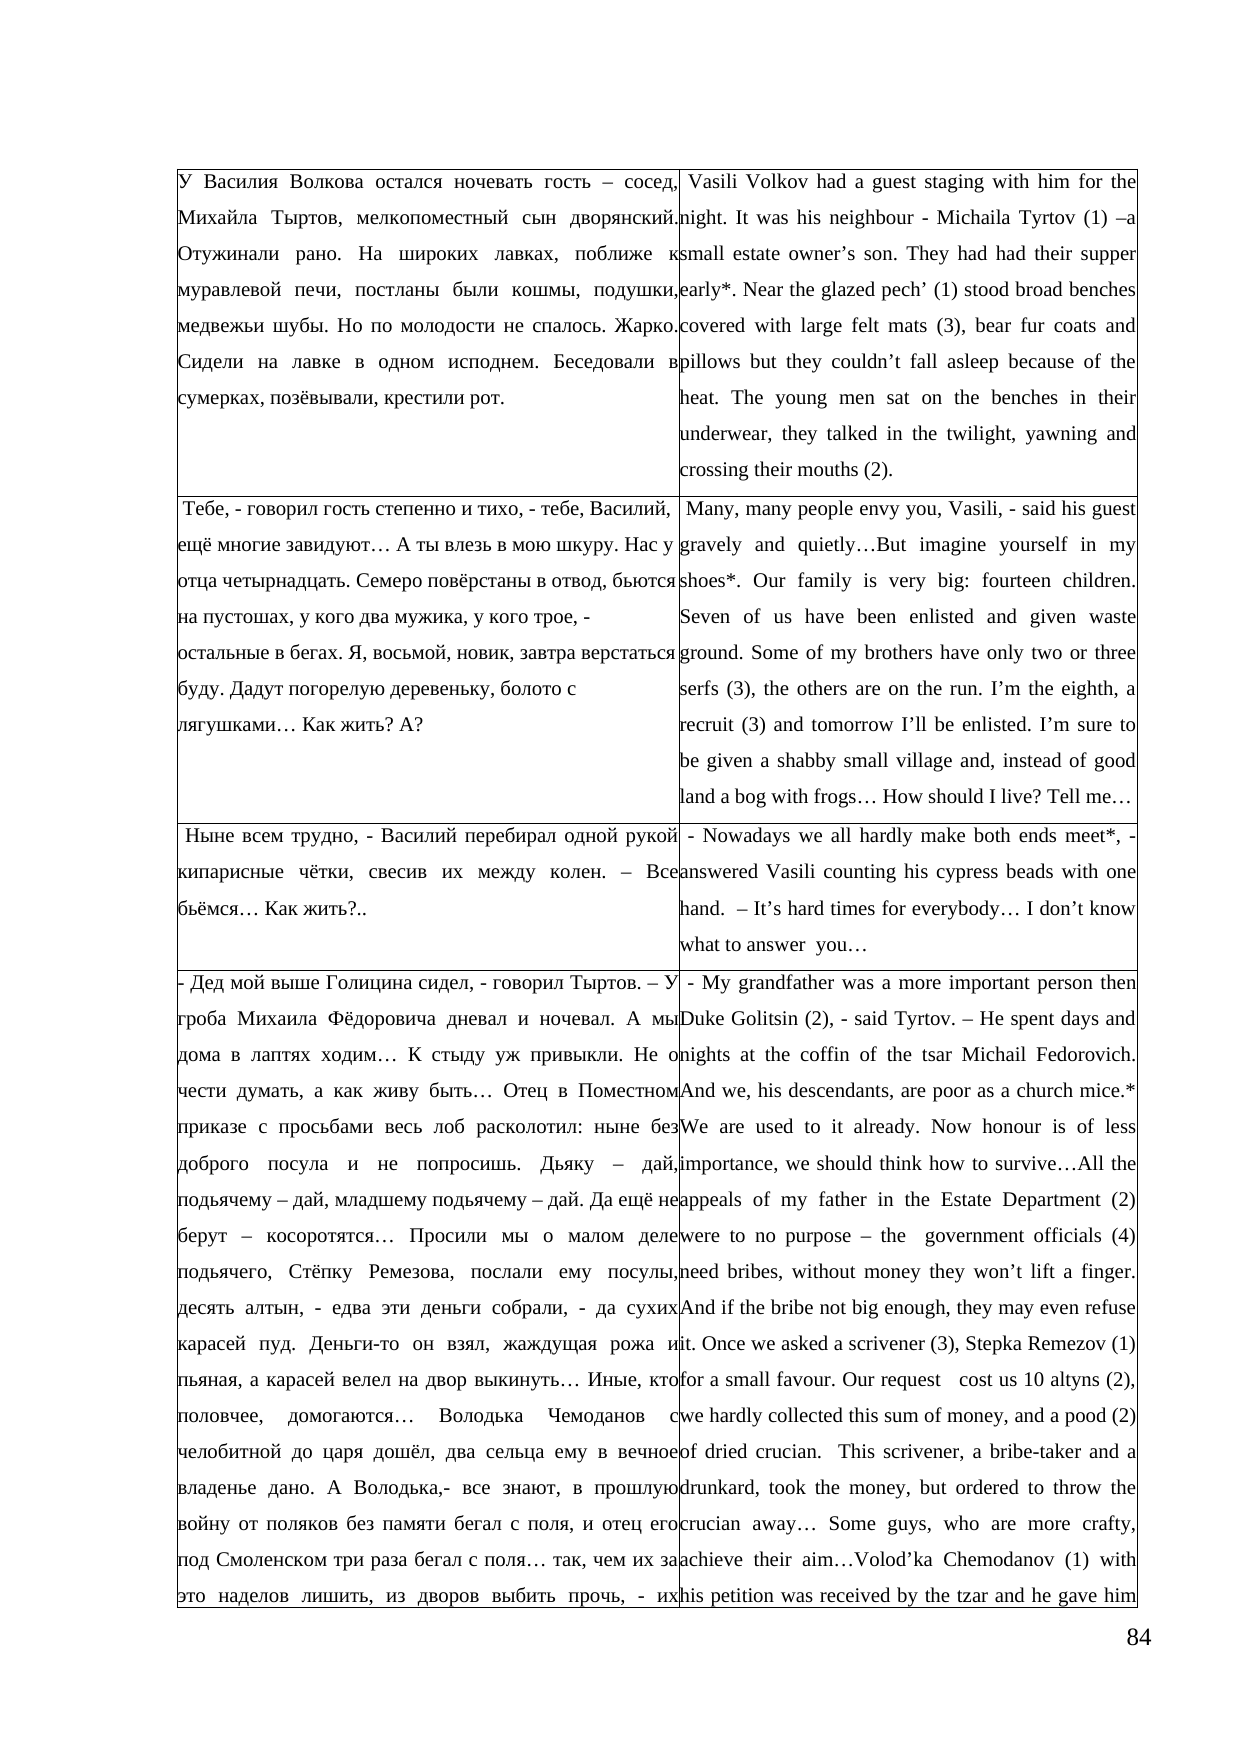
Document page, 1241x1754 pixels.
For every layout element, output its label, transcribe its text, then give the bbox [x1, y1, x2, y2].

table_header У Василия Волкова остался ночевать гость – сосед, Михайла Тыртов, мелкопоместный сын дворянский. Отужинали рано. На широких лавках, поближе к муравлевой печи, постланы были кошмы, подушки, медвежьи шубы. Но по молодости не спалось. Жарко. Сидели на лавке в одном исподнем. Беседовали в сумерках, позёвывали, крестили рот. [178, 170, 679, 496]
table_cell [680, 971, 1137, 1607]
table_cell - Nowadays we all hardly make both ends meet*, - answered Vasili counting his cypress beads with one hand. – It’s hard times for everybody… I don’t know what to answer you… [680, 824, 1137, 970]
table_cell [178, 971, 679, 1607]
table_cell Many, many people envy you, Vasili, - said his guest gravely and quietly…But imagine yourself in my shoes*. Our family is very big: fourteen children. Seven of us have been enlisted and given waste ground. Some of my brothers have only two or three serfs (3), the others are on the run. I’m the eighth, a recruit (3) and tomorrow I’ll be enlisted. I’m sure to be given a shabby small village and, instead of good land a bog with frogs… How should I live? Tell me… [680, 497, 1137, 823]
table_header Vasili Volkov had a guest staging with him for the night. It was his neighbour - Michaila Tyrtov (1) –a small estate owner’s son. They had had their supper early*. Near the glazed pech’ (1) stood broad benches covered with large felt mats (3), bear fur coats and pillows but they couldn’t fall asleep because of the heat. The young men sat on the benches in their underwear, they talked in the twilight, yawning and crossing their mouths (2). [680, 170, 1137, 496]
table_cell Ныне всем трудно, - Василий перебирал одной рукой кипарисные чётки, свесив их между колен. – Все бьёмся… Как жить?.. [178, 824, 679, 970]
table_cell Тебе, - говорил гость степенно и тихо, - тебе, Василий, ещё многие завидуют… А ты влезь в мою шкуру. Нас у отца четырнадцать. Семеро повёрстаны в отвод, бьются на пустошах, у кого два мужика, у кого трое, - остальные в бегах. Я, восьмой, новик, завтра верстаться буду. Дадут погорелую деревеньку, болото с лягушками… Как жить? А? [178, 497, 679, 823]
